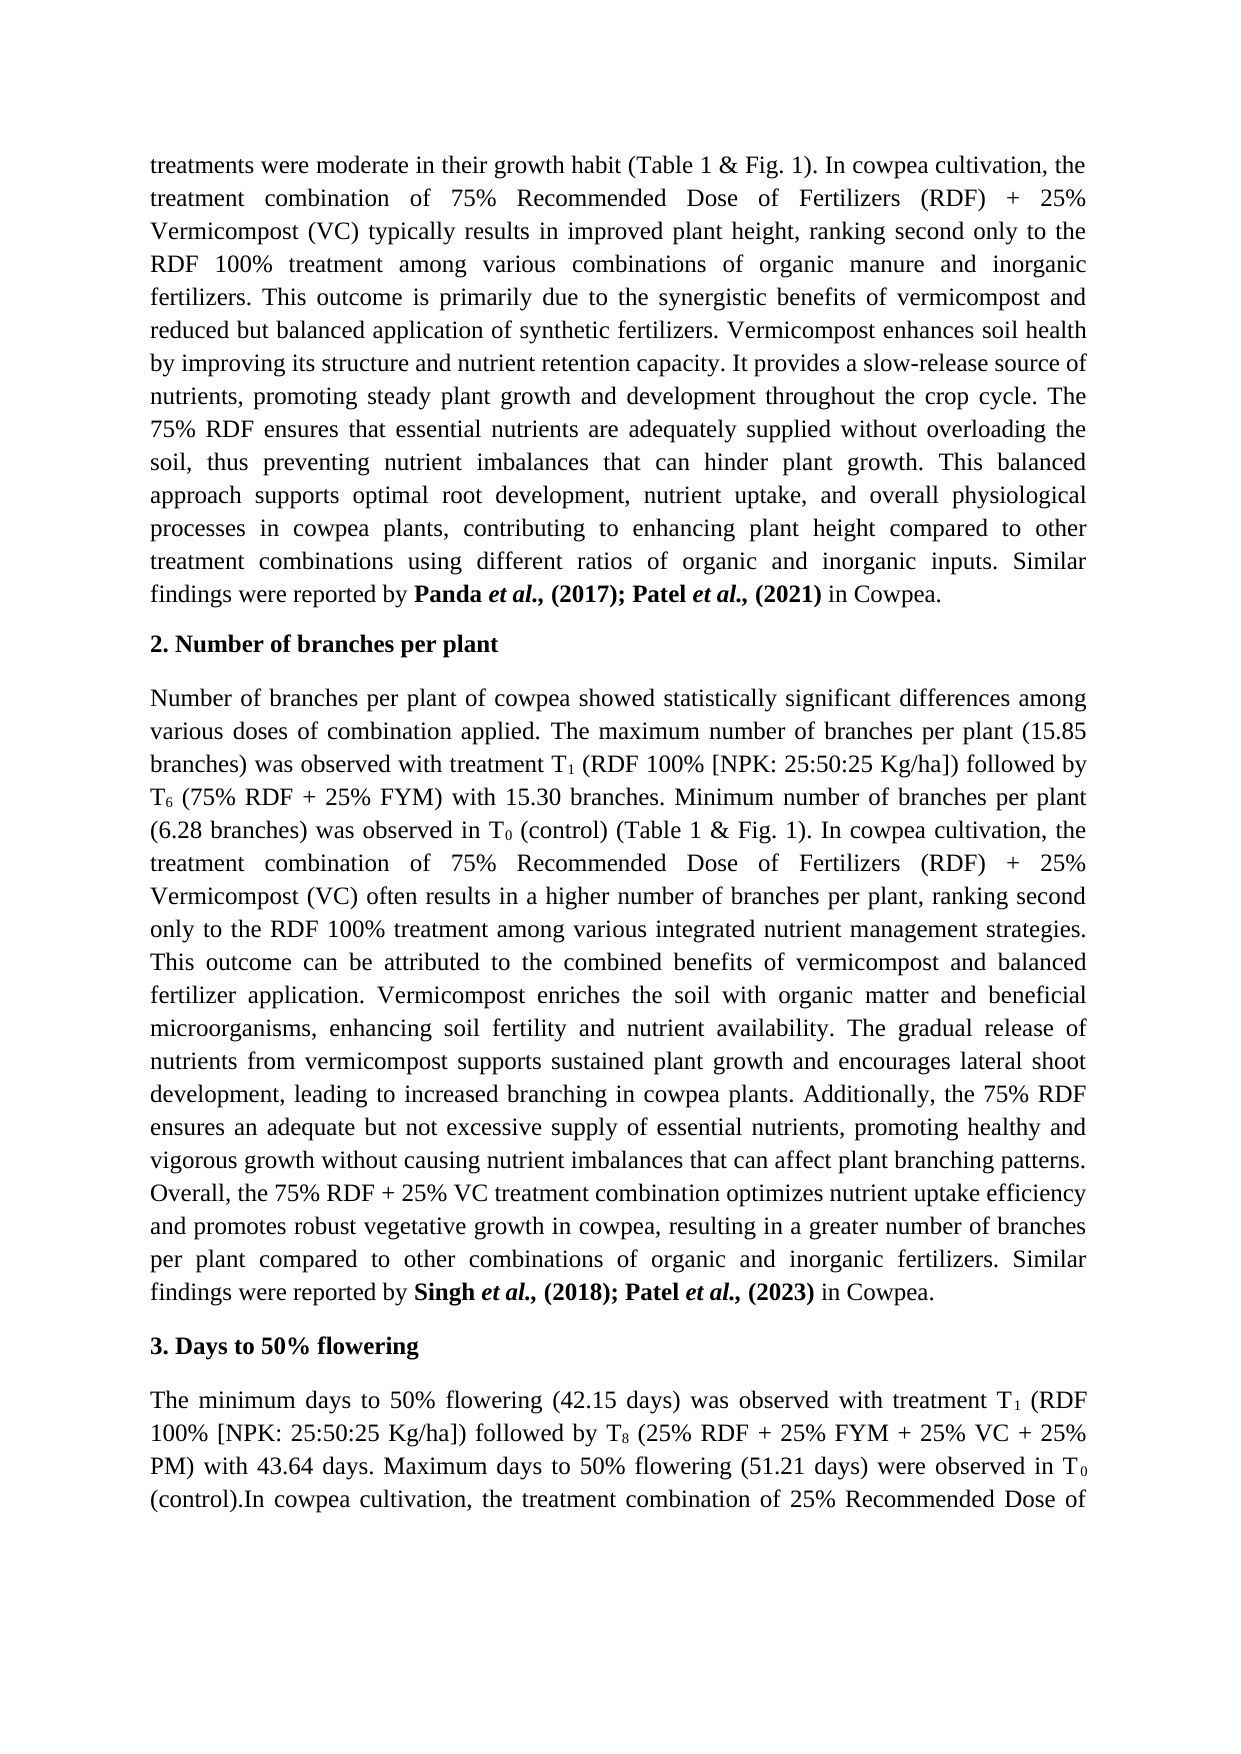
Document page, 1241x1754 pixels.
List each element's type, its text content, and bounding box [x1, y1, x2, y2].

text 2. Number of branches per plant [150, 629, 1087, 658]
text 3. Days to 50% flowering [150, 1331, 1087, 1360]
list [150, 150, 1087, 608]
text Number of branches per plant of cowpea showed statistically significant differences among various doses of combination applied. The maximum number of branches per plant (15.85 branches) was observed with treatment T1 (RDF 100% [NPK: 25:50:25 Kg/ha]) followed by T6 (75% RDF + 25% FYM) with 15.30 branches. Minimum number of branches per plant (6.28 branches) was observed in T0 (control) (Table 1 & Fig. 1). In cowpea cultivation, the treatment combination of 75% Recommended Dose of Fertilizers (RDF) + 25% Vermicompost (VC) often results in a higher number of branches per plant, ranking second only to the RDF 100% treatment among various integrated nutrient management strategies. This outcome can be attributed to the combined benefits of vermicompost and balanced fertilizer application. Vermicompost enriches the soil with organic matter and beneficial microorganisms, enhancing soil fertility and nutrient availability. The gradual release of nutrients from vermicompost supports sustained plant growth and encourages lateral shoot development, leading to increased branching in cowpea plants. Additionally, the 75% RDF ensures an adequate but not excessive supply of essential nutrients, promoting healthy and vigorous growth without causing nutrient imbalances that can affect plant branching patterns. Overall, the 75% RDF + 25% VC treatment combination optimizes nutrient uptake efficiency and promotes robust vegetative growth in cowpea, resulting in a greater number of branches per plant compared to other combinations of organic and inorganic fertilizers. Similar findings were reported by Singh et al., (2018); Patel et al., (2023) in Cowpea. [150, 683, 1087, 1306]
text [150, 1385, 1087, 1513]
